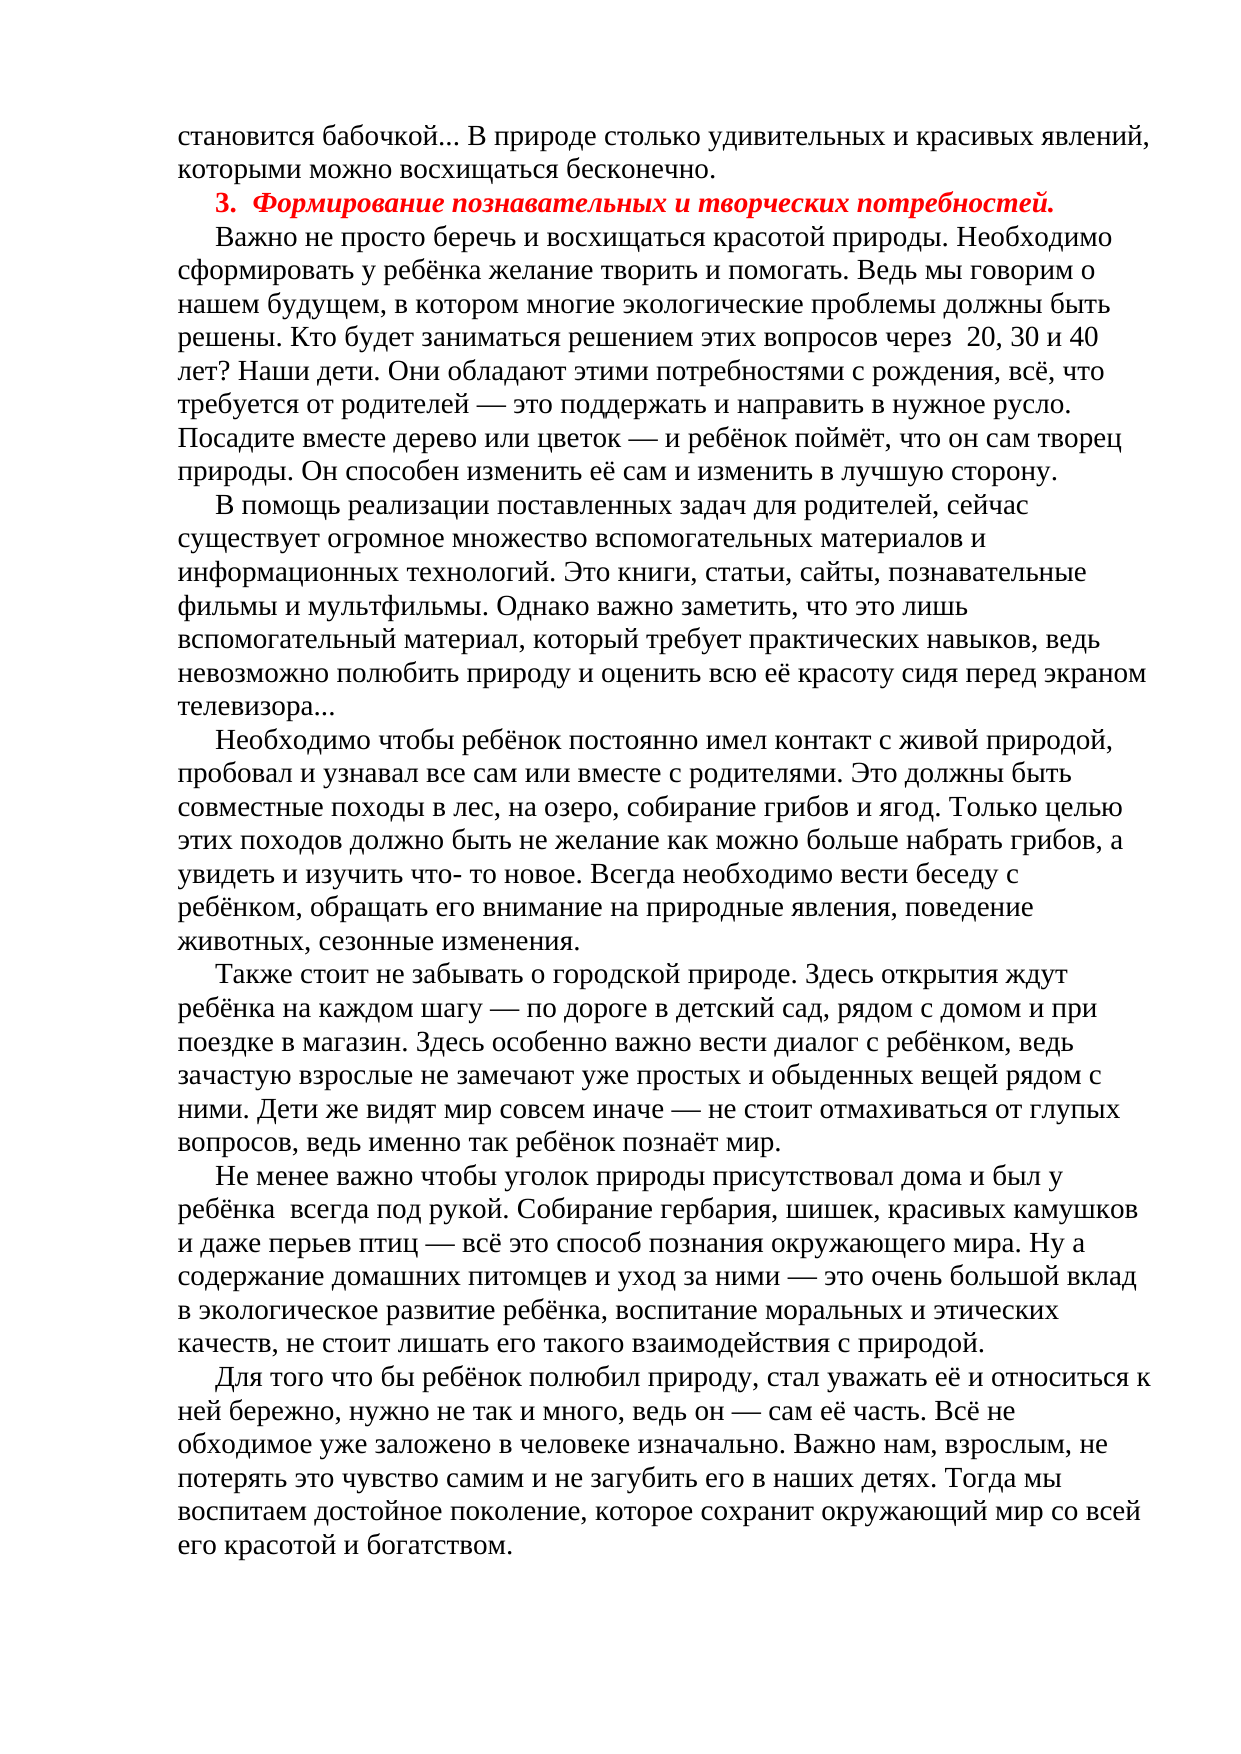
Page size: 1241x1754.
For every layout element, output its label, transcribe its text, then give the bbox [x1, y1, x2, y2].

text Для того что бы ребёнок полюбил природу, стал уважать её и относиться к ней бережно, нужно не так и много, ведь он — сам её часть. Всё не обходимое уже заложено в человеке изначально. Важно нам, взрослым, не потерять это чувство самим и не загубить его в наших детях. Тогда мы воспитаем достойное поколение, которое сохранит окружающий мир со всей его красотой и богатством. [177, 1359, 1152, 1560]
text Важно не просто беречь и восхищаться красотой природы. Необходимо сформировать у ребёнка желание творить и помогать. Ведь мы говорим о нашем будущем, в котором многие экологические проблемы должны быть решены. Кто будет заниматься решением этих вопросов через 20, 30 и 40 лет? Наши дети. Они обладают этими потребностями с рождения, всё, что требуется от родителей — это поддержать и направить в нужное русло. Посадите вместе дерево или цветок — и ребёнок поймёт, что он сам творец природы. Он способен изменить её сам и изменить в лучшую сторону. [177, 219, 1152, 487]
text В помощь реализации поставленных задач для родителей, сейчас существует огромное множество вспомогательных материалов и информационных технологий. Это книги, статьи, сайты, познавательные фильмы и мультфильмы. Однако важно заметить, что это лишь вспомогательный материал, который требует практических навыков, ведь невозможно полюбить природу и оценить всю её красоту сидя перед экраном телевизора... [177, 487, 1152, 722]
list Формирование познавательных и творческих потребностей. [215, 185, 1152, 219]
text Необходимо чтобы ребёнок постоянно имел контакт с живой природой, пробовал и узнавал все сам или вместе с родителями. Это должны быть совместные походы в лес, на озеро, собирание грибов и ягод. Только целью этих походов должно быть не желание как можно больше набрать грибов, а увидеть и изучить что- то новое. Всегда необходимо вести беседу с ребёнком, обращать его внимание на природные явления, поведение животных, сезонные изменения. [177, 722, 1152, 957]
text Также стоит не забывать о городской природе. Здесь открытия ждут ребёнка на каждом шагу — по дороге в детский сад, рядом с домом и при поездке в магазин. Здесь особенно важно вести диалог с ребёнком, ведь зачастую взрослые не замечают уже простых и обыденных вещей рядом с ними. Дети же видят мир совсем иначе — не стоит отмахиваться от глупых вопросов, ведь именно так ребёнок познаёт мир. [177, 957, 1152, 1158]
text Не менее важно чтобы уголок природы присутствовал дома и был у ребёнка всегда под рукой. Собирание гербария, шишек, красивых камушков и даже перьев птиц — всё это способ познания окружающего мира. Ну а содержание домашних питомцев и уход за ними — это очень большой вклад в экологическое развитие ребёнка, воспитание моральных и этических качеств, не стоит лишать его такого взаимодействия с природой. [177, 1158, 1152, 1359]
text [177, 118, 1152, 185]
